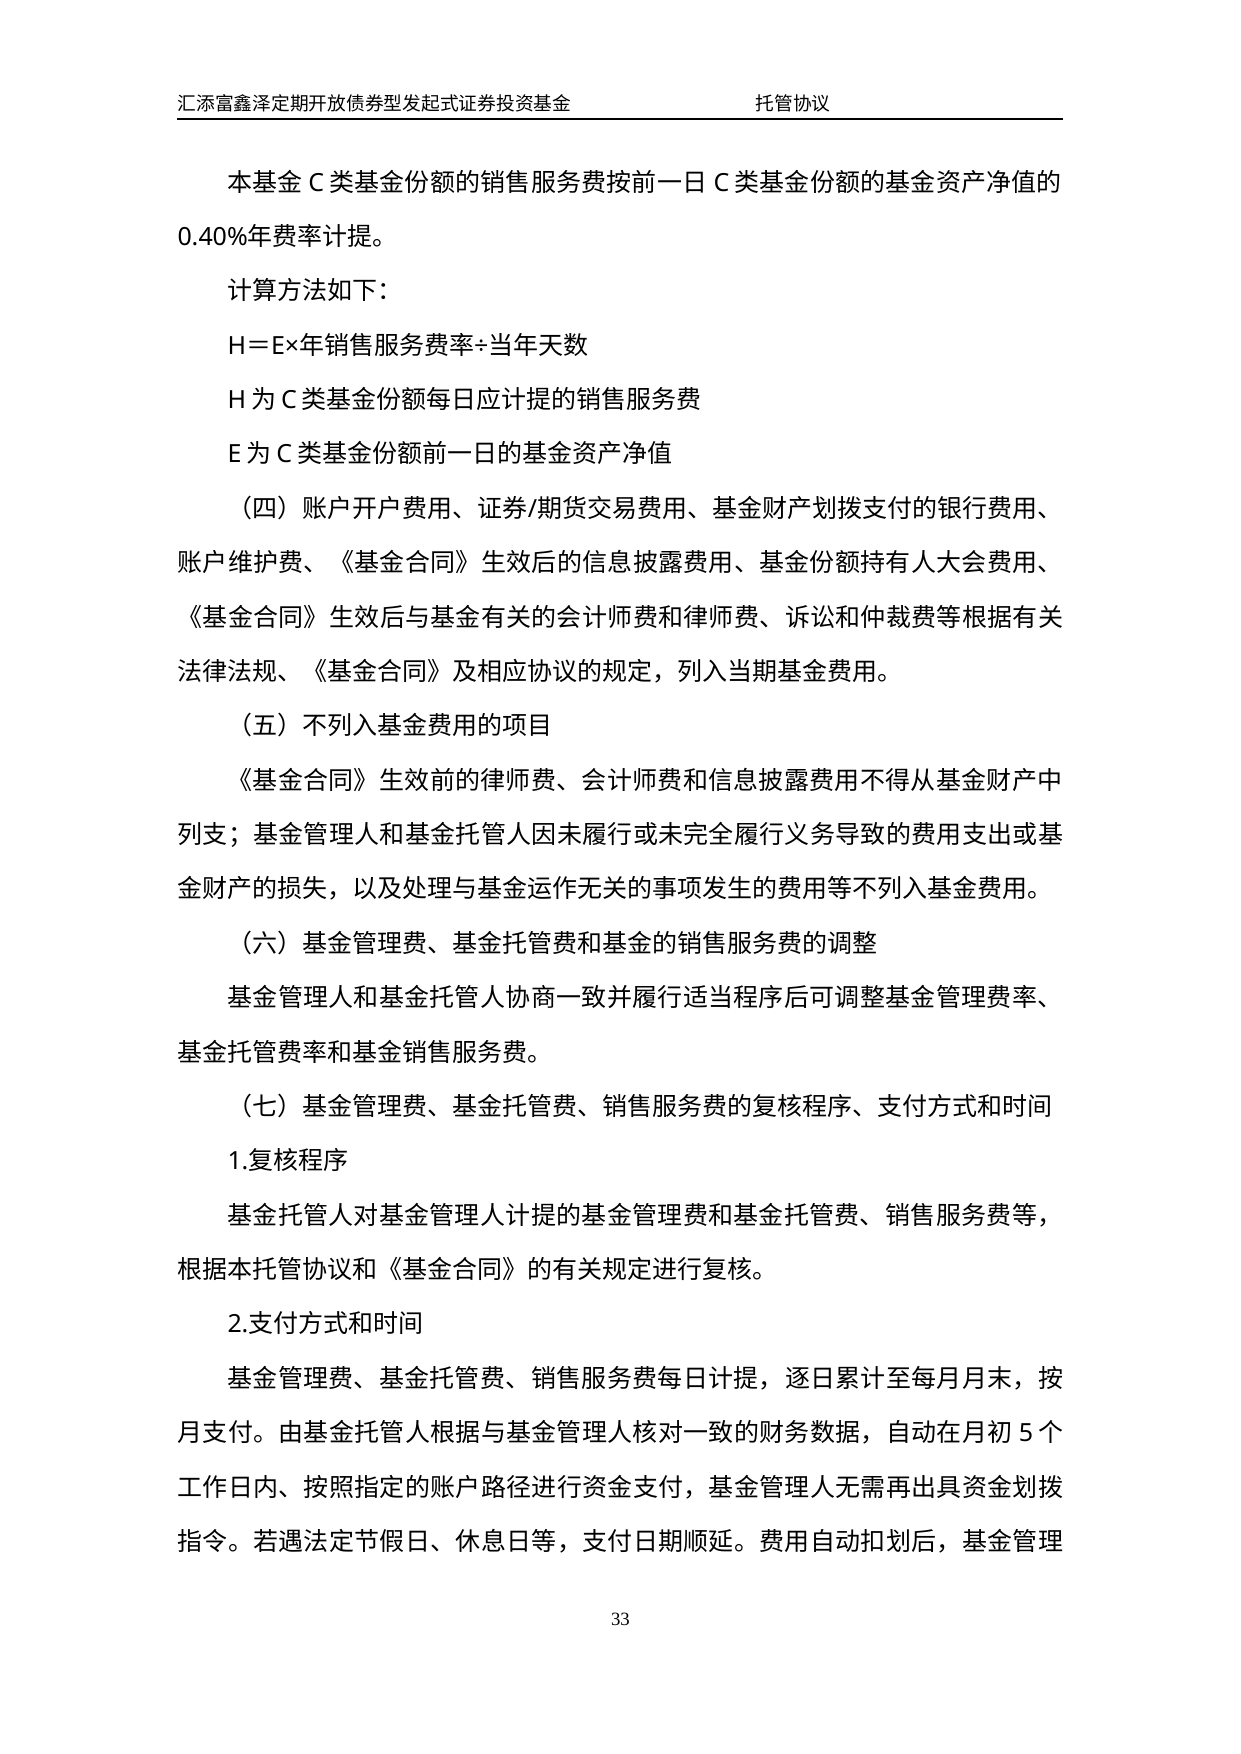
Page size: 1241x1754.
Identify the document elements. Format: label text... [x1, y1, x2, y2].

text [177, 1358, 1063, 1558]
text （六）基金管理费、基金托管费和基金的销售服务费的调整 [177, 923, 1063, 959]
text （七）基金管理费、基金托管费、销售服务费的复核程序、支付方式和时间 [177, 1086, 1063, 1123]
text H＝E×年销售服务费率÷当年天数 [177, 325, 1063, 361]
text 本基金C类基金份额的销售服务费按前一日C类基金份额的基金资产净值的0.40%年费率计提。 [177, 162, 1063, 253]
text 《基金合同》生效前的律师费、会计师费和信息披露费用不得从基金财产中列支；基金管理人和基金托管人因未履行或未完全履行义务导致的费用支出或基金财产的损失，以及处理与基金运作无关的事项发生的费用等不列入基金费用。 [177, 760, 1063, 905]
text H为C类基金份额每日应计提的销售服务费 [177, 379, 1063, 416]
text 1.复核程序 [177, 1141, 1063, 1177]
text E为C类基金份额前一日的基金资产净值 [177, 434, 1063, 470]
text （四）账户开户费用、证券/期货交易费用、基金财产划拨支付的银行费用、账户维护费、《基金合同》生效后的信息披露费用、基金份额持有人大会费用、《基金合同》生效后与基金有关的会计师费和律师费、诉讼和仲裁费等根据有关法律法规、《基金合同》及相应协议的规定，列入当期基金费用。 [177, 488, 1063, 688]
text 基金管理人和基金托管人协商一致并履行适当程序后可调整基金管理费率、基金托管费率和基金销售服务费。 [177, 978, 1063, 1068]
text （五）不列入基金费用的项目 [177, 706, 1063, 742]
text 计算方法如下： [177, 271, 1063, 307]
text 基金托管人对基金管理人计提的基金管理费和基金托管费、销售服务费等，根据本托管协议和《基金合同》的有关规定进行复核。 [177, 1195, 1063, 1286]
text 2.支付方式和时间 [177, 1304, 1063, 1340]
